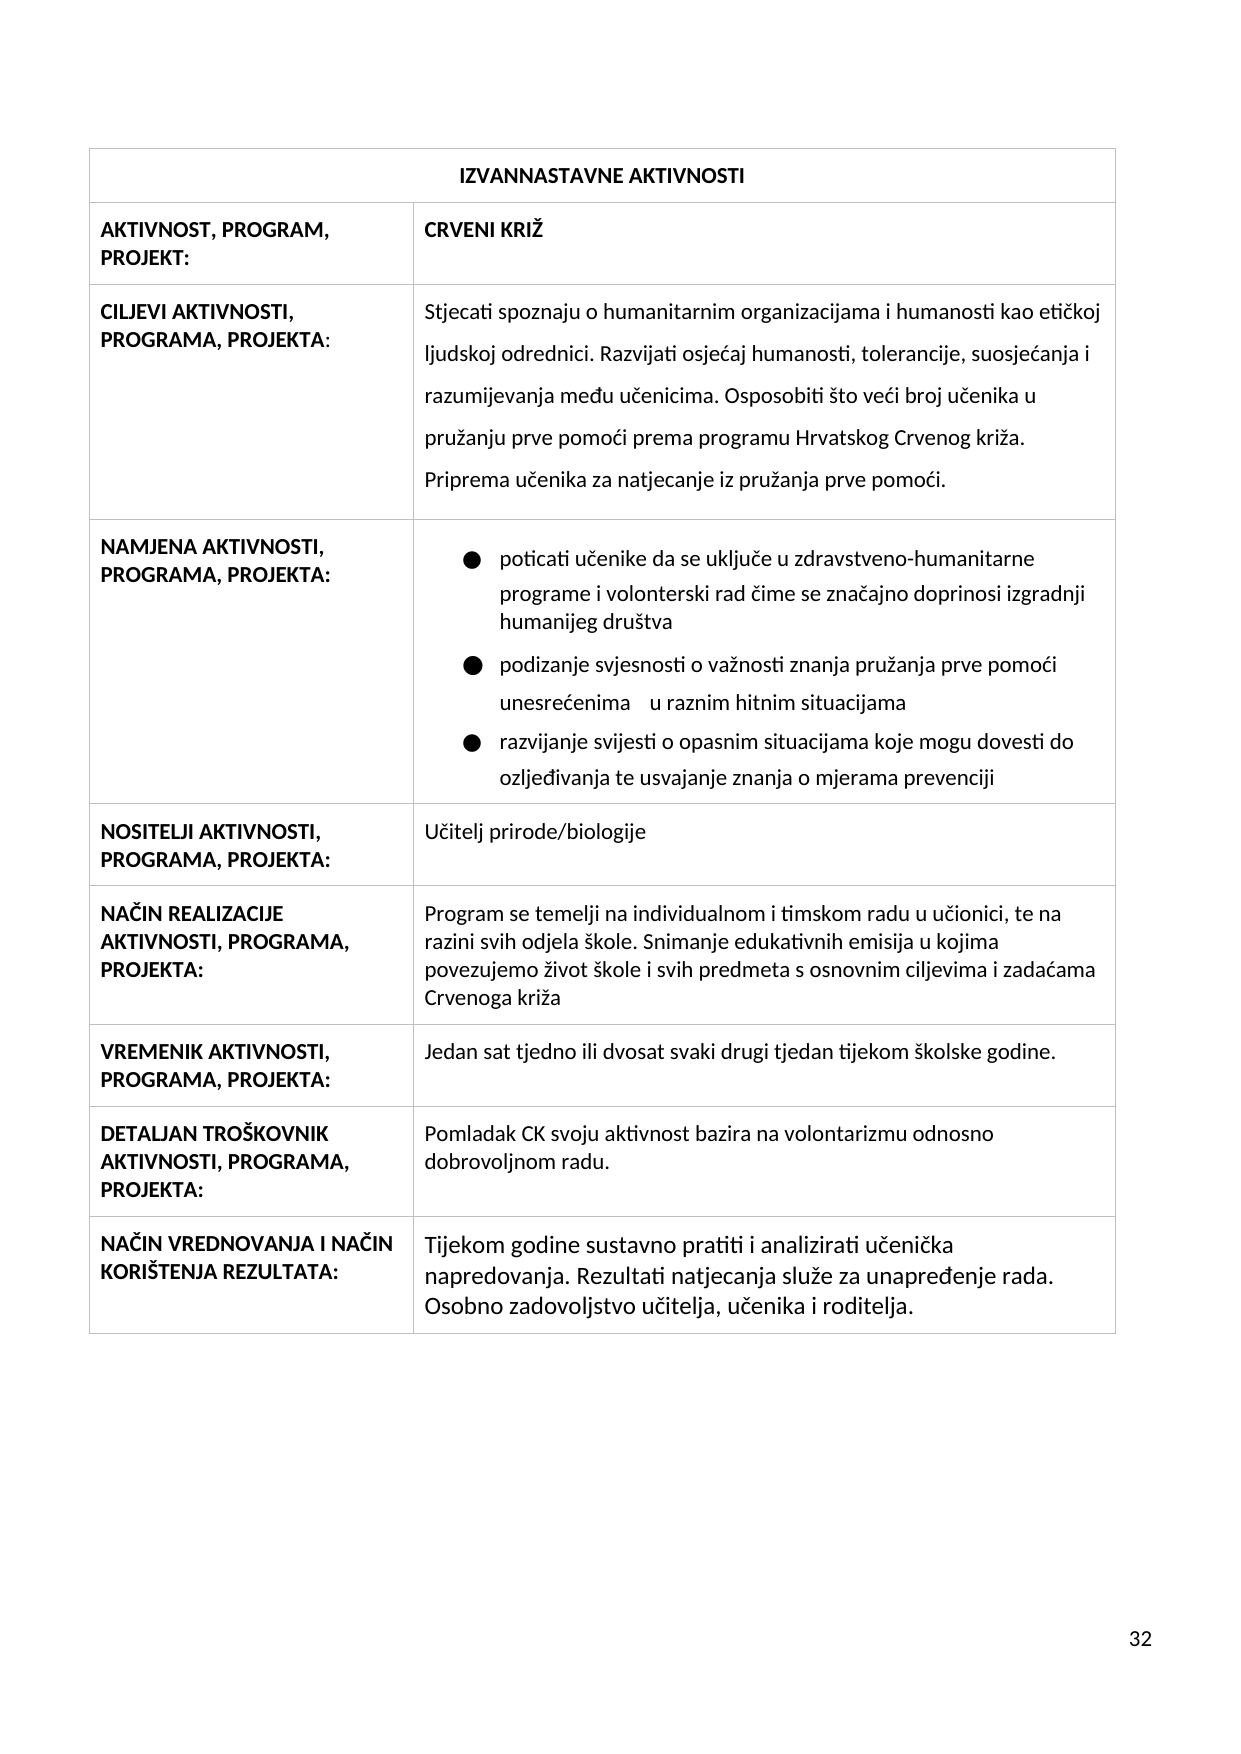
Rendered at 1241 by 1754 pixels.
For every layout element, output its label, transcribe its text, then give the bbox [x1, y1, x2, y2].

table_cell VREMENIK AKTIVNOSTI, PROGRAMA, PROJEKTA: [90, 1025, 413, 1106]
table_cell DETALJAN TROŠKOVNIK AKTIVNOSTI, PROGRAMA, PROJEKTA: [90, 1107, 413, 1216]
table_cell Učitelj prirode/biologije [414, 804, 1115, 885]
table_cell NAČIN REALIZACIJE AKTIVNOSTI, PROGRAMA, PROJEKTA: [90, 886, 413, 1023]
table_cell poticati učenike da se uključe u zdravstveno-humanitarne programe i volonterski rad čime se značajno doprinosi izgradnji humanijeg društva podizanje svjesnosti o važnosti znanja pružanja prve pomoći unesrećenima u raznim hitnim situacijama razvijanje svijesti o opasnim situacijama koje mogu dovesti do ozljeđivanja te usvajanje znanja o mjerama prevenciji [414, 520, 1115, 803]
table_header IZVANNASTAVNE AKTIVNOSTI [90, 149, 1115, 202]
table_cell Stjecati spoznaju o humanitarnim organizacijama i humanosti kao etičkoj ljudskoj odrednici. Razvijati osjećaj humanosti, tolerancije, suosjećanja i razumijevanja među učenicima. Osposobiti što veći broj učenika u pružanju prve pomoći prema programu Hrvatskog Crvenog križa. Priprema učenika za natjecanje iz pružanja prve pomoći. [414, 285, 1115, 519]
table_cell CILJEVI AKTIVNOSTI, PROGRAMA, PROJEKTA: [90, 285, 413, 519]
table_cell NAČIN VREDNOVANJA I NAČIN KORIŠTENJA REZULTATA: [90, 1217, 413, 1333]
table_cell NOSITELJI AKTIVNOSTI, PROGRAMA, PROJEKTA: [90, 804, 413, 885]
table_cell Program se temelji na individualnom i timskom radu u učionici, te na razini svih odjela škole. Snimanje edukativnih emisija u kojima povezujemo život škole i svih predmeta s osnovnim ciljevima i zadaćama Crvenoga križa [414, 886, 1115, 1023]
table_cell NAMJENA AKTIVNOSTI, PROGRAMA, PROJEKTA: [90, 520, 413, 803]
table_cell AKTIVNOST, PROGRAM, PROJEKT: [90, 203, 413, 284]
table_cell CRVENI KRIŽ [414, 203, 1115, 284]
table_cell Jedan sat tjedno ili dvosat svaki drugi tjedan tijekom školske godine. [414, 1025, 1115, 1106]
table_cell Tijekom godine sustavno pratiti i analizirati učenička napredovanja. Rezultati natjecanja služe za unapređenje rada. Osobno zadovoljstvo učitelja, učenika i roditelja. [414, 1217, 1115, 1333]
table_cell Pomladak CK svoju aktivnost bazira na volontarizmu odnosno dobrovoljnom radu. [414, 1107, 1115, 1216]
